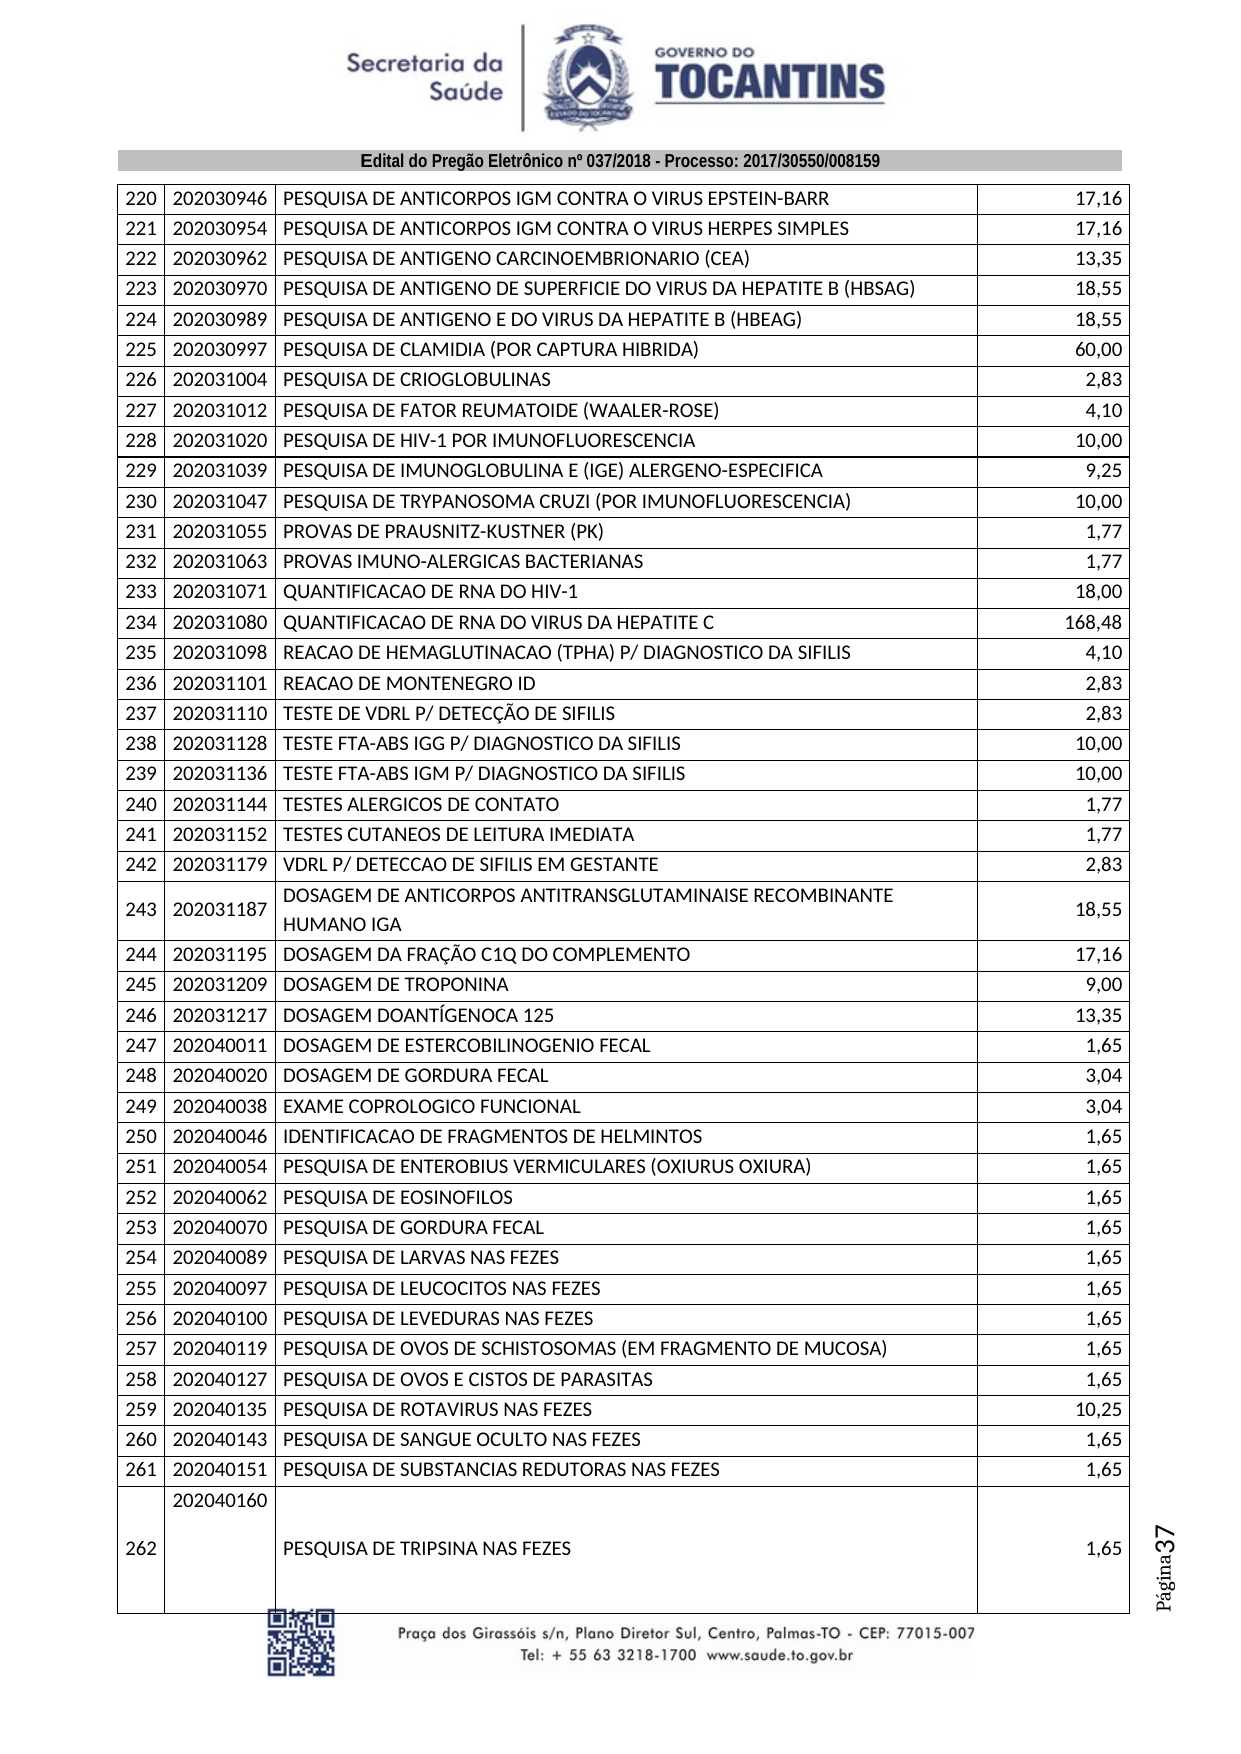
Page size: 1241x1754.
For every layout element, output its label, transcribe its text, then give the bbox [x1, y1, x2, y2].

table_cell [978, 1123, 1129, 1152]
table_cell 222 [118, 245, 164, 274]
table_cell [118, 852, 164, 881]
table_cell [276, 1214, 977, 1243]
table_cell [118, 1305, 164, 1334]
table_cell 202031012 [165, 397, 275, 426]
table_cell 202031039 [165, 458, 275, 487]
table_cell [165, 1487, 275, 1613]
table_cell 202031055 [165, 518, 275, 547]
table_cell 223 [118, 276, 164, 305]
table_cell 233 [118, 579, 164, 608]
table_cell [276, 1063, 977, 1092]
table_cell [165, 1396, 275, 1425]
table_cell PESQUISA DE CRIOGLOBULINAS [276, 367, 977, 396]
table_cell 18,00 [978, 579, 1129, 608]
table_cell 224 [118, 306, 164, 335]
table_cell 202031098 [165, 639, 275, 669]
table_cell TESTE DE VDRL P/ DETECÇÃO DE SIFILIS [276, 700, 977, 729]
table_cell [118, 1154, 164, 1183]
table_cell PESQUISA DE ANTIGENO DE SUPERFICIE DO VIRUS DA HEPATITE B (HBSAG) [276, 276, 977, 305]
table_cell 9,25 [978, 458, 1129, 487]
table_cell 239 [118, 761, 164, 790]
table_cell 1,77 [978, 549, 1129, 578]
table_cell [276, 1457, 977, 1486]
table_cell REACAO DE MONTENEGRO ID [276, 670, 977, 699]
table_cell 202031047 [165, 488, 275, 517]
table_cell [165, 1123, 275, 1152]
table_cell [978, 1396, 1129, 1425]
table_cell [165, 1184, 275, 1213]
table_cell 202031136 [165, 761, 275, 790]
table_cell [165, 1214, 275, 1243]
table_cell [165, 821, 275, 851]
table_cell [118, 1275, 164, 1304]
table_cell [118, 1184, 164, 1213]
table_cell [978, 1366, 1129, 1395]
table_cell 2,83 [978, 700, 1129, 729]
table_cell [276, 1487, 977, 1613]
table_cell 202030970 [165, 276, 275, 305]
table_cell 228 [118, 427, 164, 456]
table_cell 168,48 [978, 609, 1129, 638]
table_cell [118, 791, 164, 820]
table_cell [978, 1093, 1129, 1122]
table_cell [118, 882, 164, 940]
table_cell 202030997 [165, 336, 275, 366]
table_cell 202031020 [165, 427, 275, 456]
table_cell PESQUISA DE ANTIGENO CARCINOEMBRIONARIO (CEA) [276, 245, 977, 274]
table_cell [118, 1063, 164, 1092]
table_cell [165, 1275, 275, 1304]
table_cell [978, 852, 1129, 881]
picture [331, 10, 906, 139]
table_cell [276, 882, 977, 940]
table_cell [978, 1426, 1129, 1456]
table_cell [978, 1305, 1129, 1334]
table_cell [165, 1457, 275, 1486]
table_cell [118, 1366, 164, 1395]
table_cell 231 [118, 518, 164, 547]
table_cell PESQUISA DE ANTIGENO E DO VIRUS DA HEPATITE B (HBEAG) [276, 306, 977, 335]
table_cell QUANTIFICACAO DE RNA DO HIV-1 [276, 579, 977, 608]
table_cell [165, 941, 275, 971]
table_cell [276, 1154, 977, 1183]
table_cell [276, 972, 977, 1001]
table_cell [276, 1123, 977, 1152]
table_cell 202031101 [165, 670, 275, 699]
table_cell 18,55 [978, 276, 1129, 305]
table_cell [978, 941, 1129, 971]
table_cell 225 [118, 336, 164, 366]
table_cell PESQUISA DE IMUNOGLOBULINA E (IGE) ALERGENO-ESPECIFICA [276, 458, 977, 487]
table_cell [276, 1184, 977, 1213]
table_cell 202030962 [165, 245, 275, 274]
table_cell 13,35 [978, 245, 1129, 274]
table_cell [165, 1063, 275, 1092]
table_cell PROVAS DE PRAUSNITZ-KUSTNER (PK) [276, 518, 977, 547]
table_cell 230 [118, 488, 164, 517]
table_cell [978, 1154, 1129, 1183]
table_cell PESQUISA DE CLAMIDIA (POR CAPTURA HIBRIDA) [276, 336, 977, 366]
table_cell 17,16 [978, 215, 1129, 244]
table_cell 202031071 [165, 579, 275, 608]
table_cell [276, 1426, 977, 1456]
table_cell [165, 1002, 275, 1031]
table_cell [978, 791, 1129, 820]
table_cell 232 [118, 549, 164, 578]
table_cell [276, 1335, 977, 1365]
table_cell 4,10 [978, 639, 1129, 669]
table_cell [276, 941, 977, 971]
table_cell PROVAS IMUNO-ALERGICAS BACTERIANAS [276, 549, 977, 578]
table_cell PESQUISA DE ANTICORPOS IGM CONTRA O VIRUS HERPES SIMPLES [276, 215, 977, 244]
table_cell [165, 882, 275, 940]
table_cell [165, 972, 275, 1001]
table_cell 1,77 [978, 518, 1129, 547]
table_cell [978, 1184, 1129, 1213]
table_cell 237 [118, 700, 164, 729]
table_cell PESQUISA DE FATOR REUMATOIDE (WAALER-ROSE) [276, 397, 977, 426]
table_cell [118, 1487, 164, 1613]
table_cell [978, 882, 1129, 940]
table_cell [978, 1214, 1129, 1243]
table_cell PESQUISA DE HIV-1 POR IMUNOFLUORESCENCIA [276, 427, 977, 456]
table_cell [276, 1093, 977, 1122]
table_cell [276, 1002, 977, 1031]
table_cell REACAO DE HEMAGLUTINACAO (TPHA) P/ DIAGNOSTICO DA SIFILIS [276, 639, 977, 669]
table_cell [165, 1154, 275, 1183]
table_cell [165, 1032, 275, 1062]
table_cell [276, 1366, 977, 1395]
table_cell 60,00 [978, 336, 1129, 366]
table_cell 235 [118, 639, 164, 669]
table_cell PESQUISA DE ANTICORPOS IGM CONTRA O VIRUS EPSTEIN-BARR [276, 185, 977, 214]
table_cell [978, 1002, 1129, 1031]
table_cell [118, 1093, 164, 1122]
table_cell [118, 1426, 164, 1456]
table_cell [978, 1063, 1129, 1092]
table_cell 238 [118, 730, 164, 759]
table_cell 18,55 [978, 306, 1129, 335]
table_cell 226 [118, 367, 164, 396]
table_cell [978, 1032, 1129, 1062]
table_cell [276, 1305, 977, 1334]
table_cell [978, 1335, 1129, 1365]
table_cell 236 [118, 670, 164, 699]
table_cell TESTE FTA-ABS IGM P/ DIAGNOSTICO DA SIFILIS [276, 761, 977, 790]
table_cell 202031004 [165, 367, 275, 396]
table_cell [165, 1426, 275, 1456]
table_cell 221 [118, 215, 164, 244]
table_cell 220 [118, 185, 164, 214]
picture [265, 1614, 975, 1679]
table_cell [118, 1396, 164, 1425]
table_cell 10,00 [978, 488, 1129, 517]
table_cell 234 [118, 609, 164, 638]
table_cell 10,00 [978, 427, 1129, 456]
table_cell 202030954 [165, 215, 275, 244]
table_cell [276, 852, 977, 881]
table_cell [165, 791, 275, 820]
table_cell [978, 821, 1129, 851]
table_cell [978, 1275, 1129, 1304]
table_cell 202030989 [165, 306, 275, 335]
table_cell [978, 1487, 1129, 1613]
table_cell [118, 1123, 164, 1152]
table_cell 4,10 [978, 397, 1129, 426]
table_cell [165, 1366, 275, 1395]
table_cell 227 [118, 397, 164, 426]
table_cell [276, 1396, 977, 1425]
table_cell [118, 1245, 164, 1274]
table_cell 10,00 [978, 730, 1129, 759]
table_cell 2,83 [978, 670, 1129, 699]
table_cell 229 [118, 458, 164, 487]
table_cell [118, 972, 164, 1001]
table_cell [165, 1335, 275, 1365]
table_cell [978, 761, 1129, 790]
table_cell QUANTIFICACAO DE RNA DO VIRUS DA HEPATITE C [276, 609, 977, 638]
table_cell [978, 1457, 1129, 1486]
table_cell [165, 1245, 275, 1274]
table_cell TESTE FTA-ABS IGG P/ DIAGNOSTICO DA SIFILIS [276, 730, 977, 759]
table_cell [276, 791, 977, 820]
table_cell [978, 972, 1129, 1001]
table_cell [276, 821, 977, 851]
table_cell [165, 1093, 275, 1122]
table_cell 202030946 [165, 185, 275, 214]
table_cell 202031080 [165, 609, 275, 638]
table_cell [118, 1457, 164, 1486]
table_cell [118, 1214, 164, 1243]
table_cell 202031110 [165, 700, 275, 729]
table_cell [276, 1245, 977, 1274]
table_cell 2,83 [978, 367, 1129, 396]
table_cell 17,16 [978, 185, 1129, 214]
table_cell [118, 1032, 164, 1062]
table_cell PESQUISA DE TRYPANOSOMA CRUZI (POR IMUNOFLUORESCENCIA) [276, 488, 977, 517]
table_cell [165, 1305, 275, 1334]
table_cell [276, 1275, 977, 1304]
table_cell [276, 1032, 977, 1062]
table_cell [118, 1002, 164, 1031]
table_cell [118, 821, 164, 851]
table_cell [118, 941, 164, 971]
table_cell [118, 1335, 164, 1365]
table_cell 202031128 [165, 730, 275, 759]
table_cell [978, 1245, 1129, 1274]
table_cell 202031063 [165, 549, 275, 578]
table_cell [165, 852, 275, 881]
